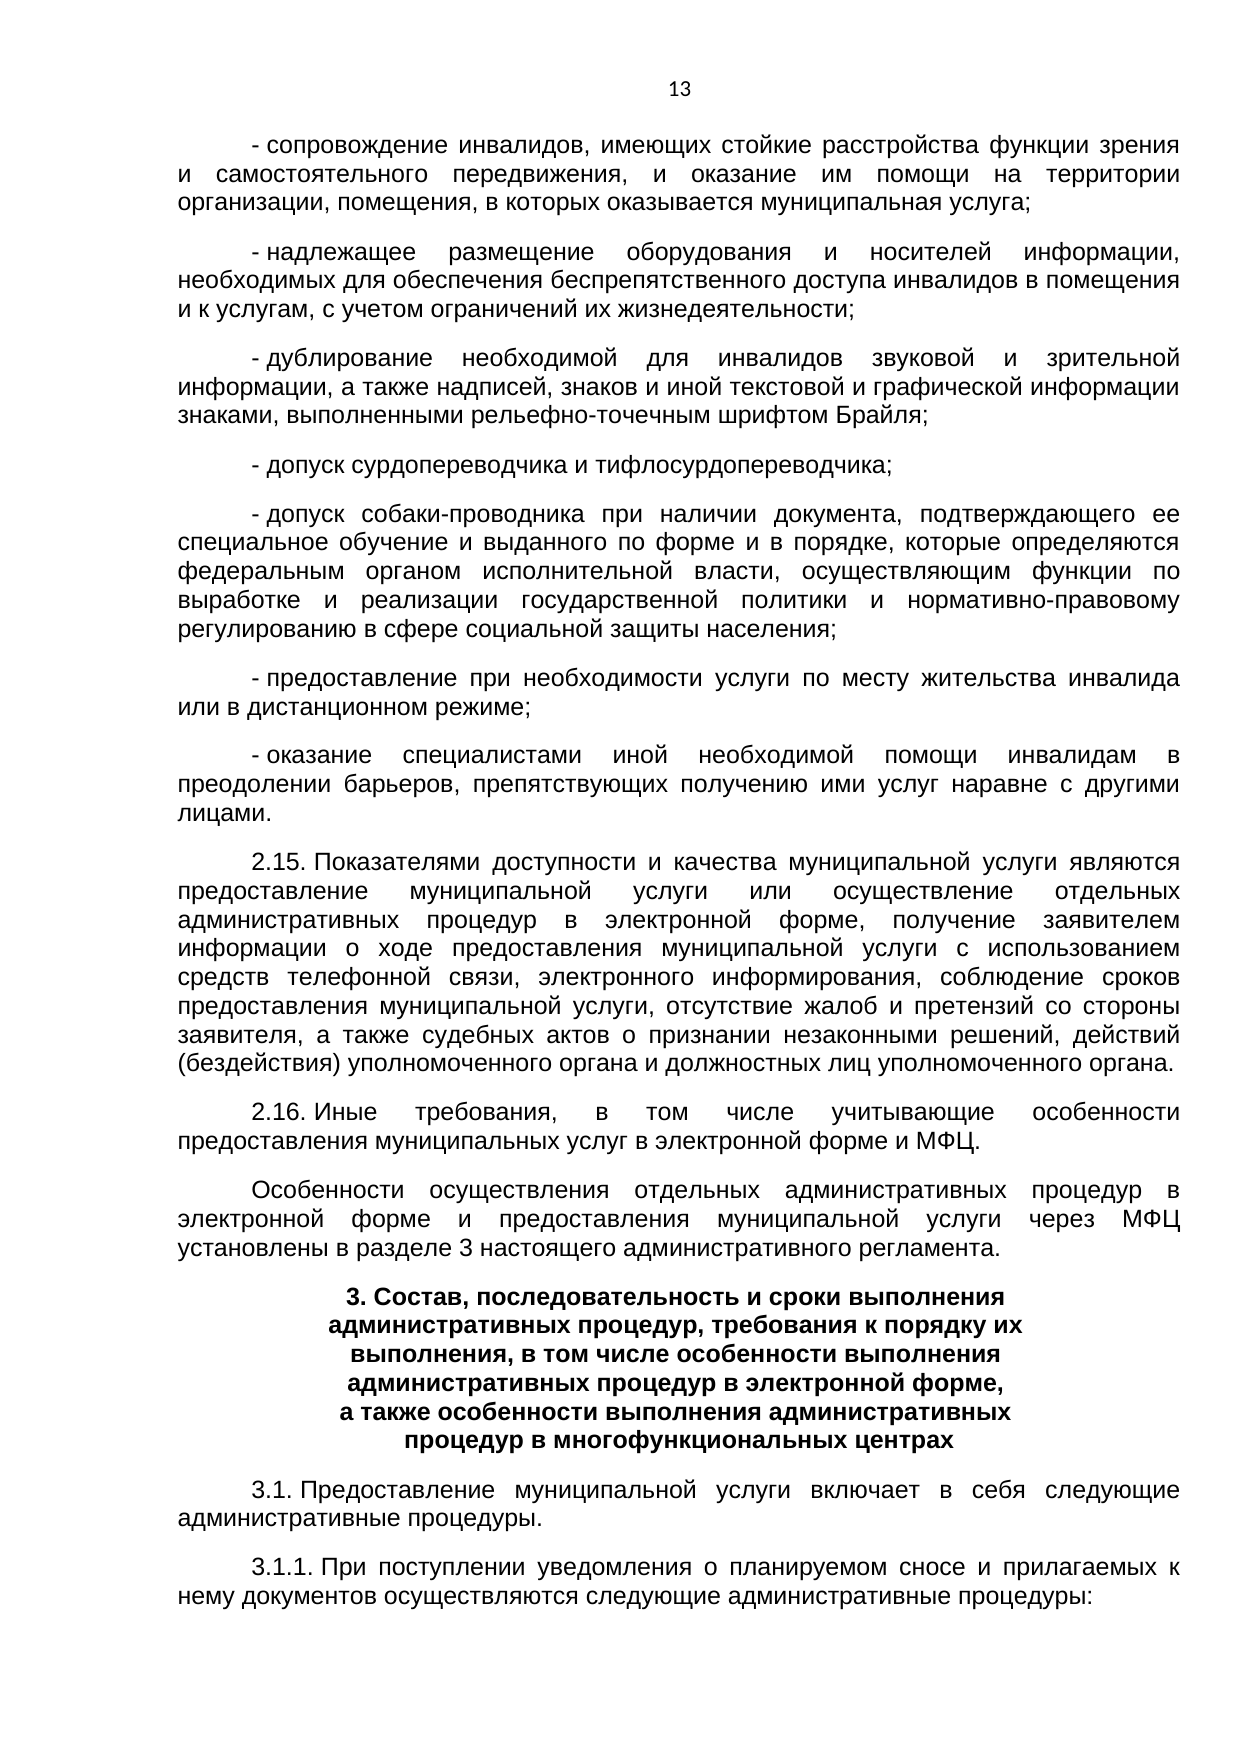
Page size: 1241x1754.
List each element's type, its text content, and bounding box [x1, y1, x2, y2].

text - предоставление при необходимости услуги по месту жительства инвалида или в дистанционном режиме; [177, 663, 1181, 720]
text - дублирование необходимой для инвалидов звуковой и зрительной информации, а также надписей, знаков и иной текстовой и графической информации знаками, выполненными рельефно-точечным шрифтом Брайля; [177, 343, 1181, 429]
text 3. Состав, последовательность и сроки выполнения административных процедур, требования к порядку их выполнения, в том числе особенности выполнения административных процедур в электронной форме, а также особенности выполнения административных процедур в многофункциональных центрах [177, 1282, 1181, 1454]
text 2.15. Показателями доступности и качества муниципальной услуги являются предоставление муниципальной услуги или осуществление отдельных административных процедур в электронной форме, получение заявителем информации о ходе предоставления муниципальной услуги с использованием средств телефонной связи, электронного информирования, соблюдение сроков предоставления муниципальной услуги, отсутствие жалоб и претензий со стороны заявителя, а также судебных актов о признании незаконными решений, действий (бездействия) уполномоченного органа и должностных лиц уполномоченного органа. [177, 847, 1181, 1077]
text - надлежащее размещение оборудования и носителей информации, необходимых для обеспечения беспрепятственного доступа инвалидов в помещения и к услугам, с учетом ограничений их жизнедеятельности; [177, 236, 1181, 323]
text 3.1. Предоставление муниципальной услуги включает в себя следующие административные процедуры. [177, 1474, 1181, 1532]
text 2.16. Иные требования, в том числе учитывающие особенности предоставления муниципальных услуг в электронной форме и МФЦ. [177, 1097, 1181, 1155]
text - сопровождение инвалидов, имеющих стойкие расстройства функции зрения и самостоятельного передвижения, и оказание им помощи на территории организации, помещения, в которых оказывается муниципальная услуга; [177, 130, 1181, 216]
text Особенности осуществления отдельных административных процедур в электронной форме и предоставления муниципальной услуги через МФЦ установлены в разделе 3 настоящего административного регламента. [177, 1175, 1181, 1261]
text - оказание специалистами иной необходимой помощи инвалидам в преодолении барьеров, препятствующих получению ими услуг наравне с другими лицами. [177, 741, 1181, 827]
text - допуск сурдопереводчика и тифлосурдопереводчика; [177, 449, 1181, 478]
text 3.1.1. При поступлении уведомления о планируемом сносе и прилагаемых к нему документов осуществляются следующие административные процедуры: [177, 1552, 1181, 1610]
text - допуск собаки-проводника при наличии документа, подтверждающего ее специальное обучение и выданного по форме и в порядке, которые определяются федеральным органом исполнительной власти, осуществляющим функции по выработке и реализации государственной политики и нормативно-правовому регулированию в сфере социальной защиты населения; [177, 499, 1181, 642]
